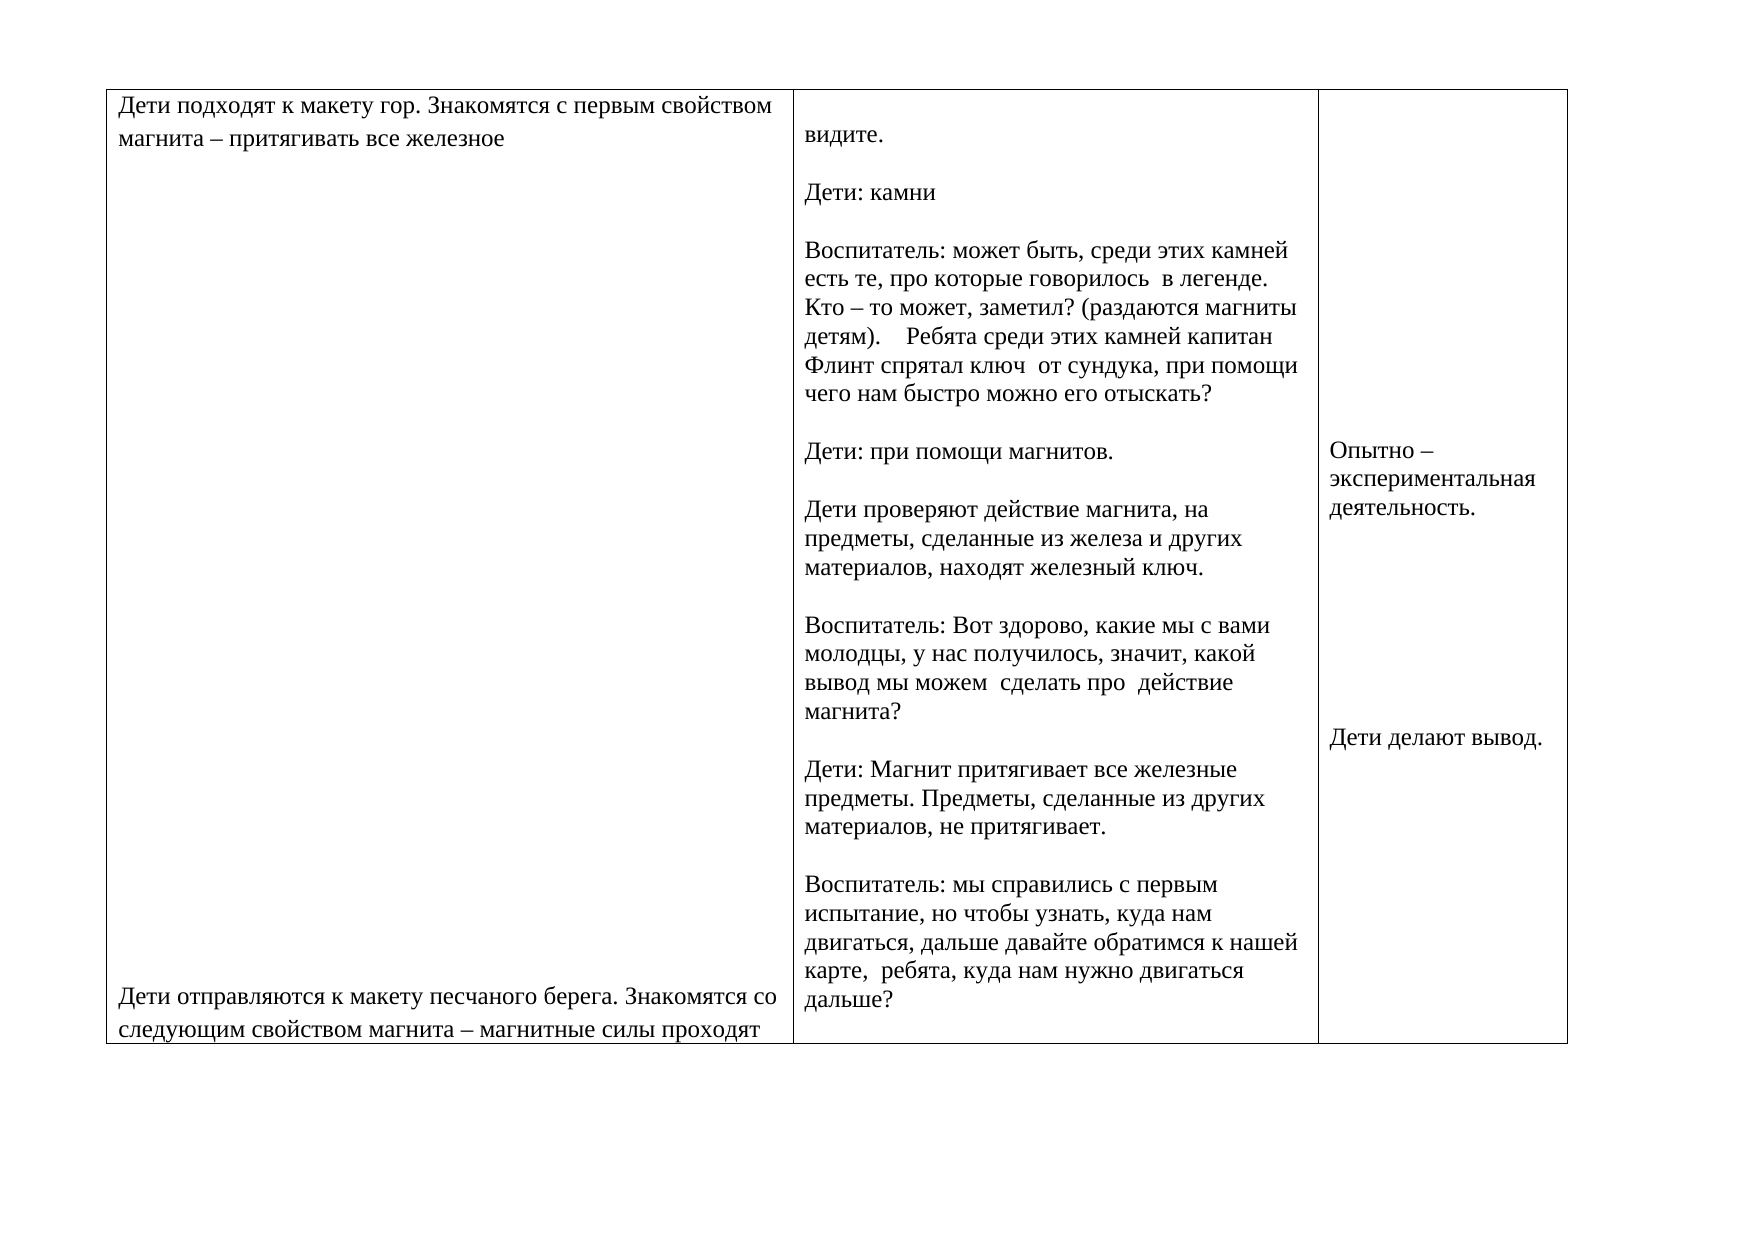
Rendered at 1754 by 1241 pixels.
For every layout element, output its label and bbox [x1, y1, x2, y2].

table_cell [107, 90, 793, 1043]
table_cell [794, 90, 1318, 1043]
table_cell [1319, 90, 1567, 1043]
